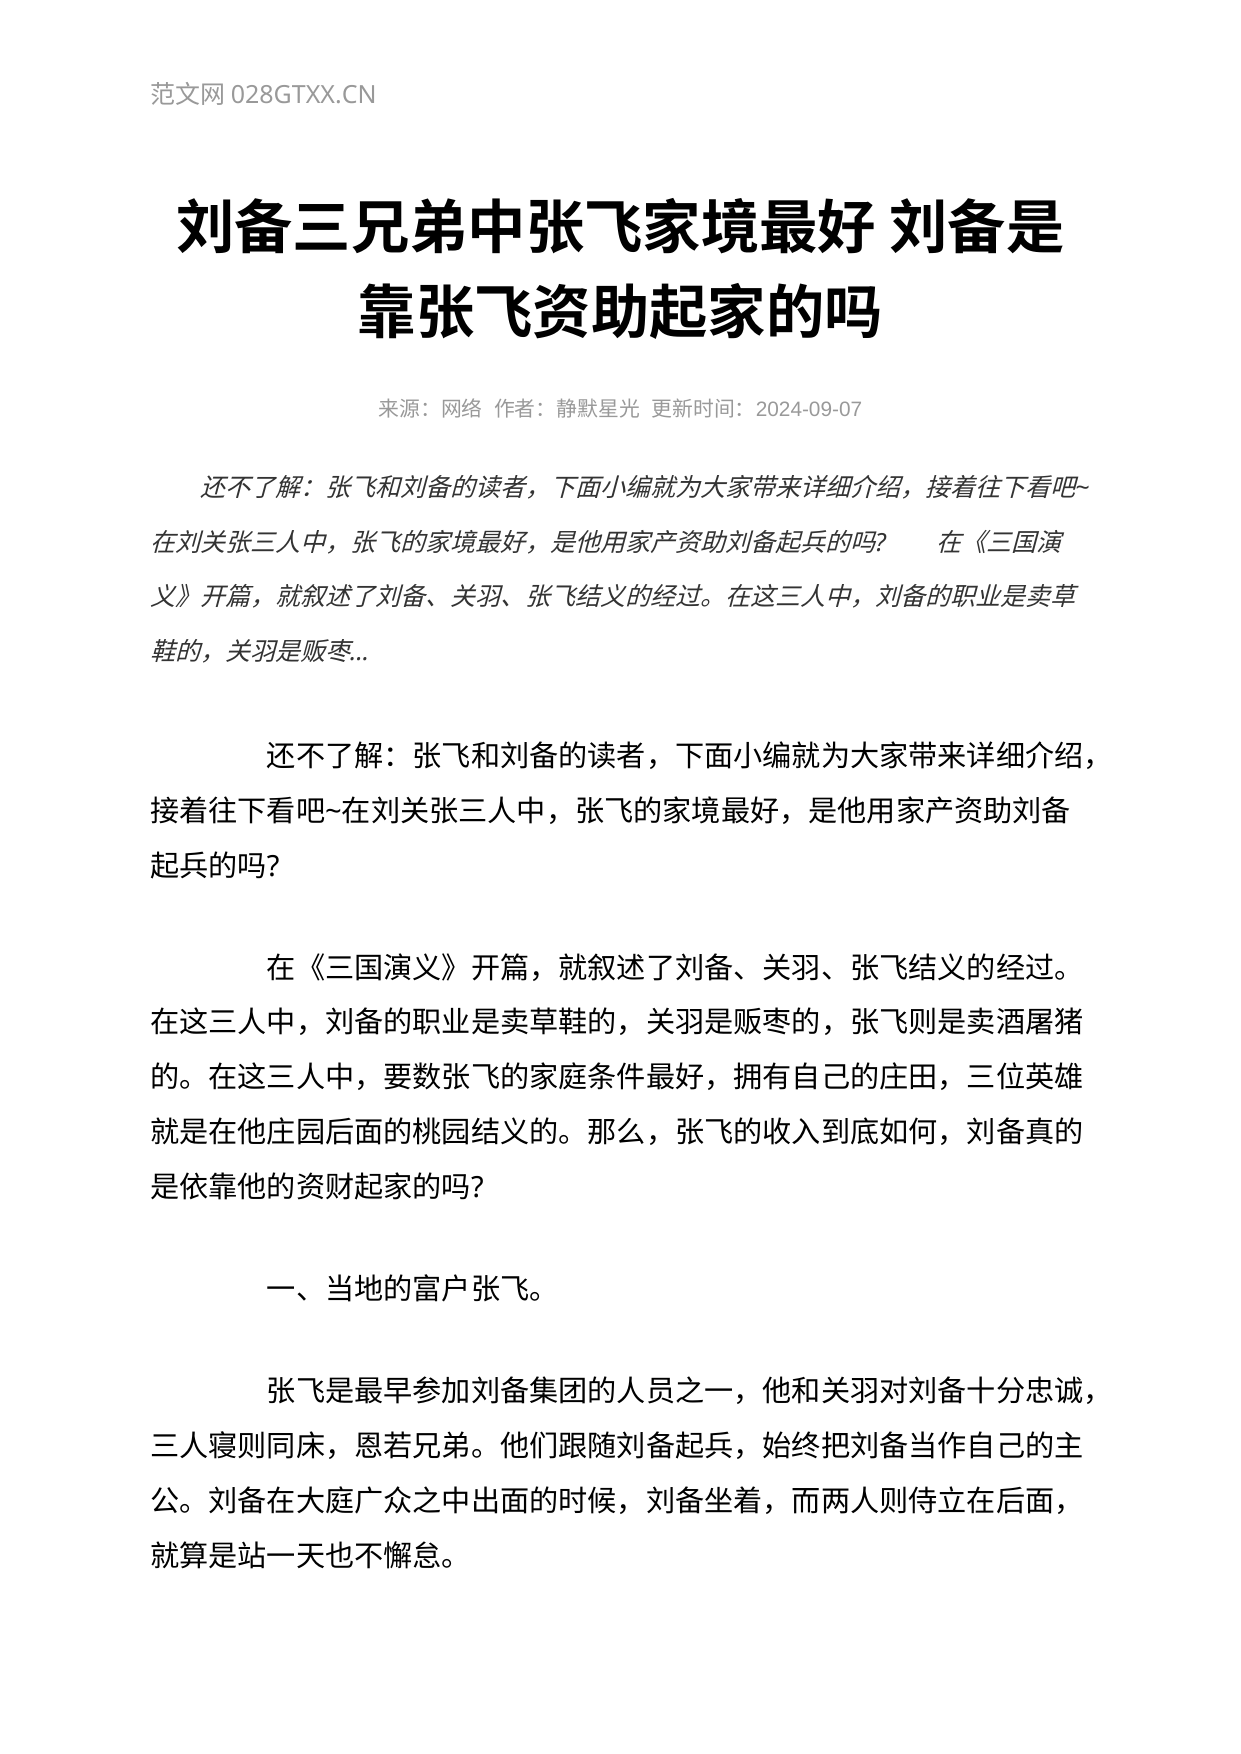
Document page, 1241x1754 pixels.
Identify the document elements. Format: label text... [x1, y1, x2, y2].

text 来源：网络 作者：静默星光 更新时间：2024-09-07 [150, 397, 1090, 421]
text 张飞是最早参加刘备集团的人员之一，他和关羽对刘备十分忠诚，三人寝则同床，恩若兄弟。他们跟随刘备起兵，始终把刘备当作自己的主公。刘备在大庭广众之中出面的时候，刘备坐着，而两人则侍立在后面，就算是站一天也不懈怠。 [150, 1367, 1090, 1574]
text 还不了解：张飞和刘备的读者，下面小编就为大家带来详细介绍，接着往下看吧~在刘关张三人中，张飞的家境最好，是他用家产资助刘备起兵的吗? 在《三国演义》开篇，就叙述了刘备、关羽、张飞结义的经过。在这三人中，刘备的职业是卖草鞋的，关羽是贩枣... [150, 468, 1090, 667]
text 在《三国演义》开篇，就叙述了刘备、关羽、张飞结义的经过。在这三人中，刘备的职业是卖草鞋的，关羽是贩枣的，张飞则是卖酒屠猪的。在这三人中，要数张飞的家庭条件最好，拥有自己的庄田，三位英雄就是在他庄园后面的桃园结义的。那么，张飞的收入到底如何，刘备真的是依靠他的资财起家的吗? [150, 944, 1090, 1206]
subtitle 刘备三兄弟中张飞家境最好 刘备是靠张飞资助起家的吗 [150, 181, 1090, 350]
text 一、当地的富户张飞。 [150, 1266, 1090, 1308]
text 还不了解：张飞和刘备的读者，下面小编就为大家带来详细介绍，接着往下看吧~在刘关张三人中，张飞的家境最好，是他用家产资助刘备起兵的吗? [150, 732, 1090, 884]
